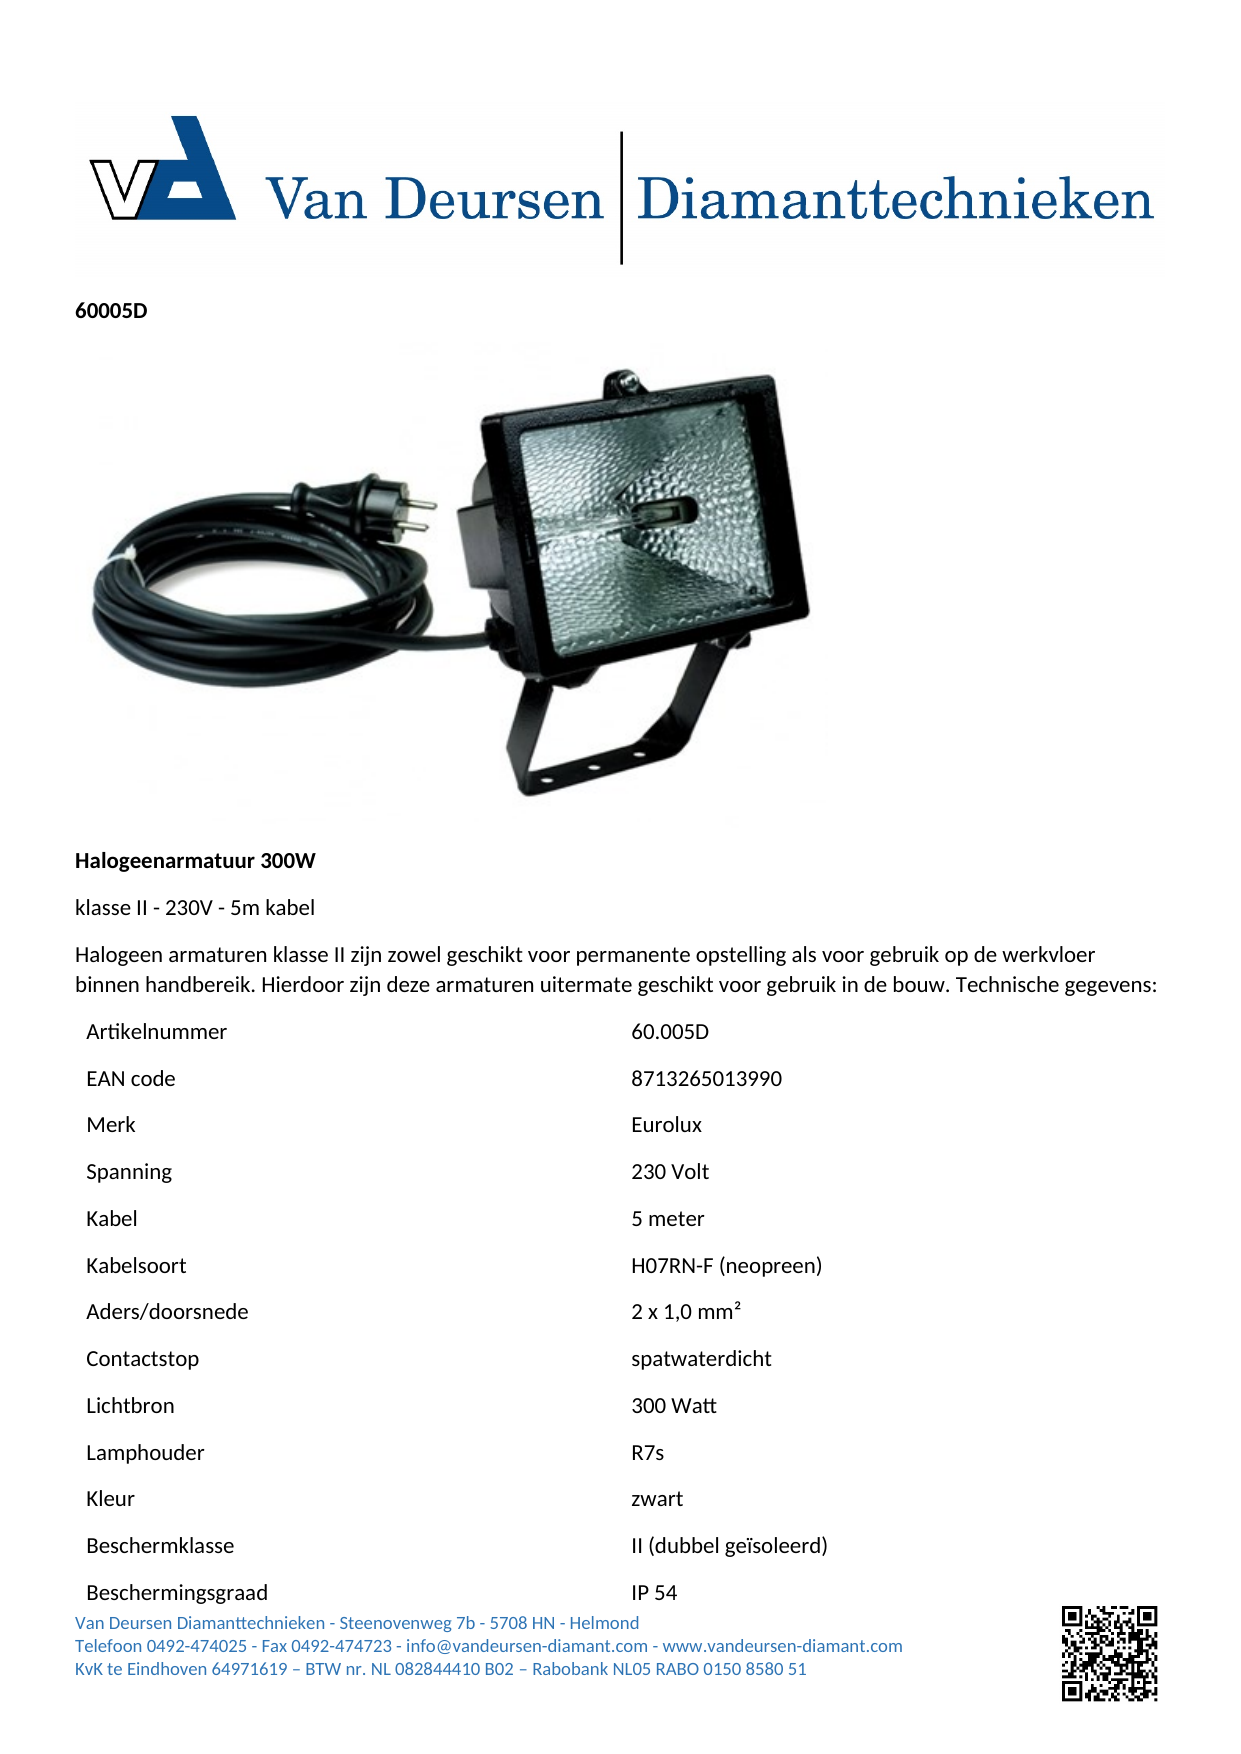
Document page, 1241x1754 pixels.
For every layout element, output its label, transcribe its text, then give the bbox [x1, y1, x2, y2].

table_cell Eurolux [620, 1110, 1165, 1157]
table_cell Lamphouder [75, 1438, 620, 1484]
text Halogeen armaturen klasse II zijn zowel geschikt voor permanente opstelling als voor gebruik op de werkvloer binnen handbereik. Hierdoor zijn deze armaturen uitermate geschikt voor gebruik in de bouw. Technische gegevens: [75, 940, 1165, 998]
table_cell 8713265013990 [620, 1064, 1165, 1110]
picture [75, 101, 1166, 277]
text Halogeenarmatuur 300W [75, 846, 1165, 874]
table_cell R7s [620, 1438, 1165, 1484]
table_cell Lichtbron [75, 1391, 620, 1438]
table_header Artikelnummer [75, 1017, 620, 1064]
table_cell EAN code [75, 1064, 620, 1110]
table_cell spatwaterdicht [620, 1344, 1165, 1391]
picture [1059, 1606, 1160, 1704]
table_cell Kabelsoort [75, 1251, 620, 1297]
table_cell 300 Watt [620, 1391, 1165, 1438]
table_cell zwart [620, 1485, 1165, 1531]
table_cell Beschermingsgraad [75, 1578, 620, 1606]
table_cell Kabel [75, 1204, 620, 1251]
table_cell IP 54 [620, 1578, 1165, 1606]
table_cell Kleur [75, 1485, 620, 1531]
table_cell 5 meter [620, 1204, 1165, 1251]
table_cell 2 x 1,0 mm² [620, 1298, 1165, 1344]
table_cell Beschermklasse [75, 1531, 620, 1578]
table_cell 230 Volt [620, 1157, 1165, 1204]
table_header 60.005D [620, 1017, 1165, 1064]
table_cell Aders/doorsnede [75, 1298, 620, 1344]
table_cell Contactstop [75, 1344, 620, 1391]
table_cell II (dubbel geïsoleerd) [620, 1531, 1165, 1578]
text 60005D [75, 296, 1165, 324]
text klasse II - 230V - 5m kabel [75, 893, 1165, 921]
table_cell Merk [75, 1110, 620, 1157]
table_cell Spanning [75, 1157, 620, 1204]
table_cell H07RN-F (neopreen) [620, 1251, 1165, 1297]
